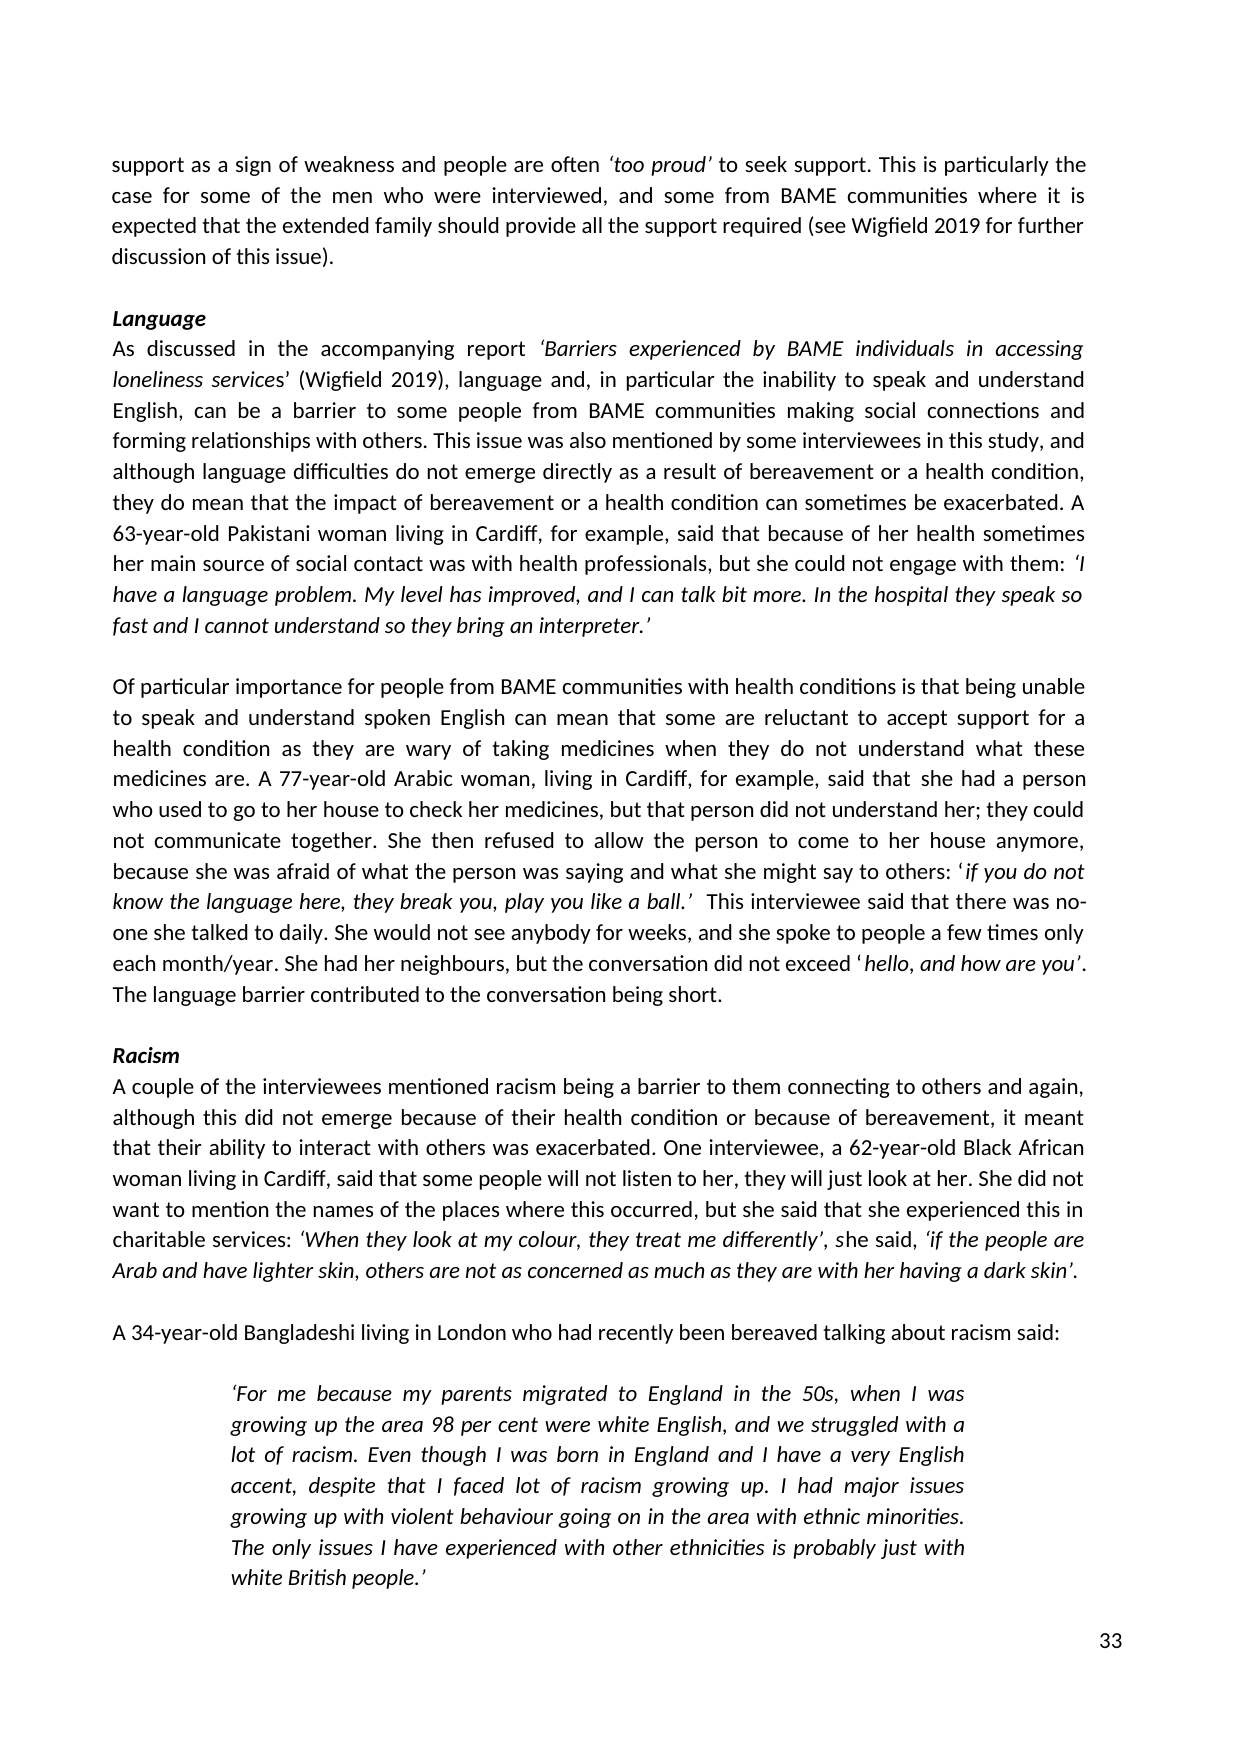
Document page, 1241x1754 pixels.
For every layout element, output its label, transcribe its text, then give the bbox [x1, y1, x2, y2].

text A couple of the interviewees mentioned racism being a barrier to them connecting to others and again, although this did not emerge because of their health condition or because of bereavement, it meant that their ability to interact with others was exacerbated. One interviewee, a 62-year-old Black African woman living in Cardiff, said that some people will not listen to her, they will just look at her. She did not want to mention the names of the places where this occurred, but she said that she experienced this in charitable services: ‘When they look at my colour, they treat me differently’, she said, ‘if the people are Arab and have lighter skin, others are not as concerned as much as they are with her having a dark skin’. [112, 1072, 1087, 1284]
text As discussed in the accompanying report ‘Barriers experienced by BAME individuals in accessing loneliness services’ (Wigfield 2019), language and, in particular the inability to speak and understand English, can be a barrier to some people from BAME communities making social connections and forming relationships with others. This issue was also mentioned by some interviewees in this study, and although language difficulties do not emerge directly as a result of bereavement or a health condition, they do mean that the impact of bereavement or a health condition can sometimes be exacerbated. A 63-year-old Pakistani woman living in Cardiff, for example, said that because of her health sometimes her main source of social contact was with health professionals, but she could not engage with them: ‘I have a language problem. My level has improved, and I can talk bit more. In the hospital they speak so fast and I cannot understand so they bring an interpreter.’ [112, 334, 1087, 639]
text Language [112, 304, 1087, 332]
text ‘For me because my parents migrated to England in the 50s, when I was growing up the area 98 per cent were white English, and we struggled with a lot of racism. Even though I was born in England and I have a very English accent, despite that I faced lot of racism growing up. I had major issues growing up with violent behaviour going on in the area with ethnic minorities. The only issues I have experienced with other ethnicities is probably just with white British people.’ [231, 1379, 969, 1592]
text Racism [112, 1041, 1087, 1069]
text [111, 150, 1087, 270]
text Of particular importance for people from BAME communities with health conditions is that being unable to speak and understand spoken English can mean that some are reluctant to accept support for a health condition as they are wary of taking medicines when they do not understand what these medicines are. A 77-year-old Arabic woman, living in Cardiff, for example, said that she had a person who used to go to her house to check her medicines, but that person did not understand her; they could not communicate together. She then refused to allow the person to come to her house anymore, because she was afraid of what the person was saying and what she might say to others: ‘if you do not know the language here, they break you, play you like a ball.’ This interviewee said that there was no-one she talked to daily. She would not see anybody for weeks, and she spoke to people a few times only each month/year. She had her neighbours, but the conversation did not exceed ‘hello, and how are you’. The language barrier contributed to the conversation being short. [112, 672, 1087, 1008]
text A 34-year-old Bangladeshi living in London who had recently been bereaved talking about racism said: [112, 1318, 1087, 1346]
